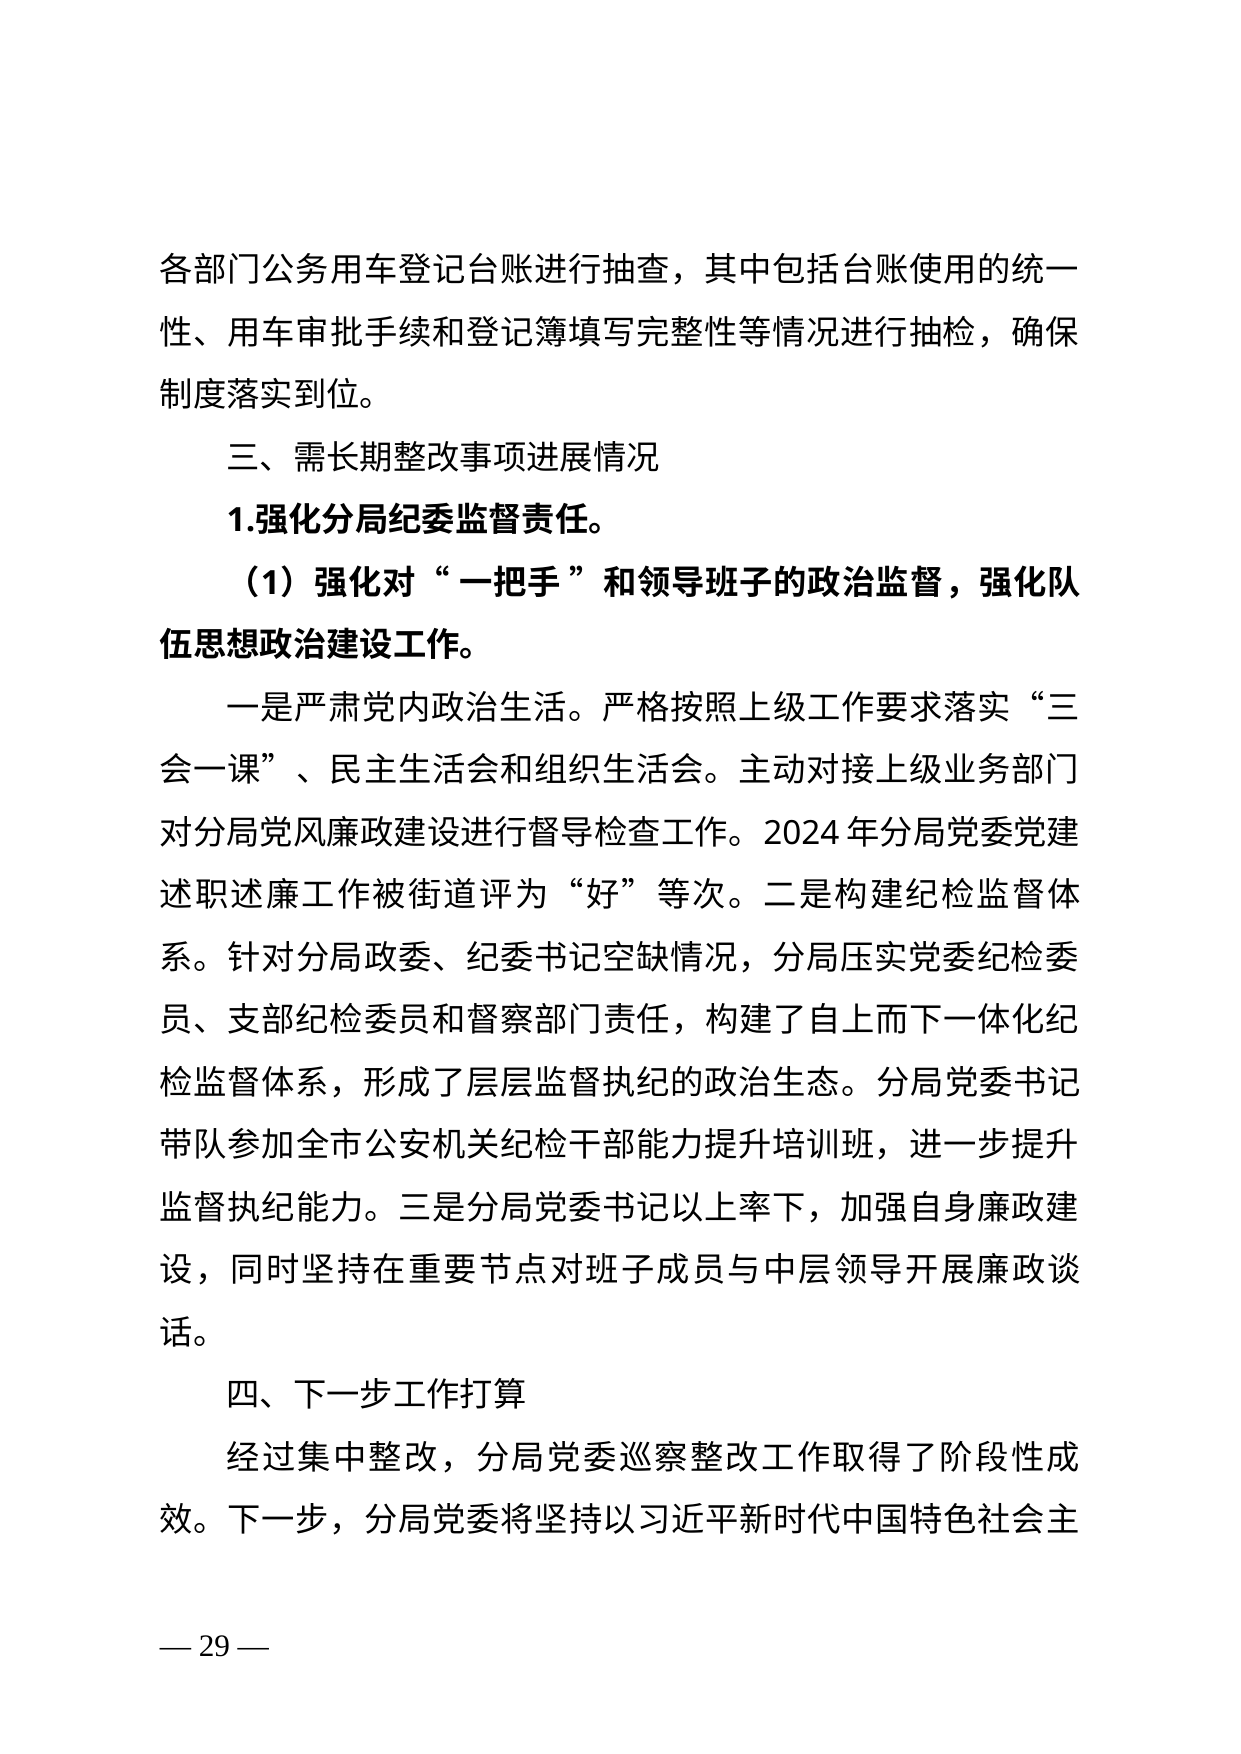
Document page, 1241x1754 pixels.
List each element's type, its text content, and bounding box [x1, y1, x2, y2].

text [159, 1419, 1081, 1544]
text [159, 232, 1081, 419]
text 1.强化分局纪委监督责任。 [159, 482, 1081, 544]
list 四、下一步工作打算 [159, 1357, 1081, 1419]
list 三、需长期整改事项进展情况 [159, 419, 1081, 482]
text 一是严肃党内政治生活。严格按照上级工作要求落实“三会一课”、民主生活会和组织生活会。主动对接上级业务部门对分局党风廉政建设进行督导检查工作。2024年分局党委党建述职述廉工作被街道评为“好”等次。二是构建纪检监督体系。针对分局政委、纪委书记空缺情况，分局压实党委纪检委员、支部纪检委员和督察部门责任，构建了自上而下一体化纪检监督体系，形成了层层监督执纪的政治生态。分局党委书记带队参加全市公安机关纪检干部能力提升培训班，进一步提升监督执纪能力。三是分局党委书记以上率下，加强自身廉政建设，同时坚持在重要节点对班子成员与中层领导开展廉政谈话。 [159, 669, 1081, 1357]
text （1）强化对“ 一把手 ”和领导班子的政治监督，强化队伍思想政治建设工作。 [159, 544, 1081, 669]
